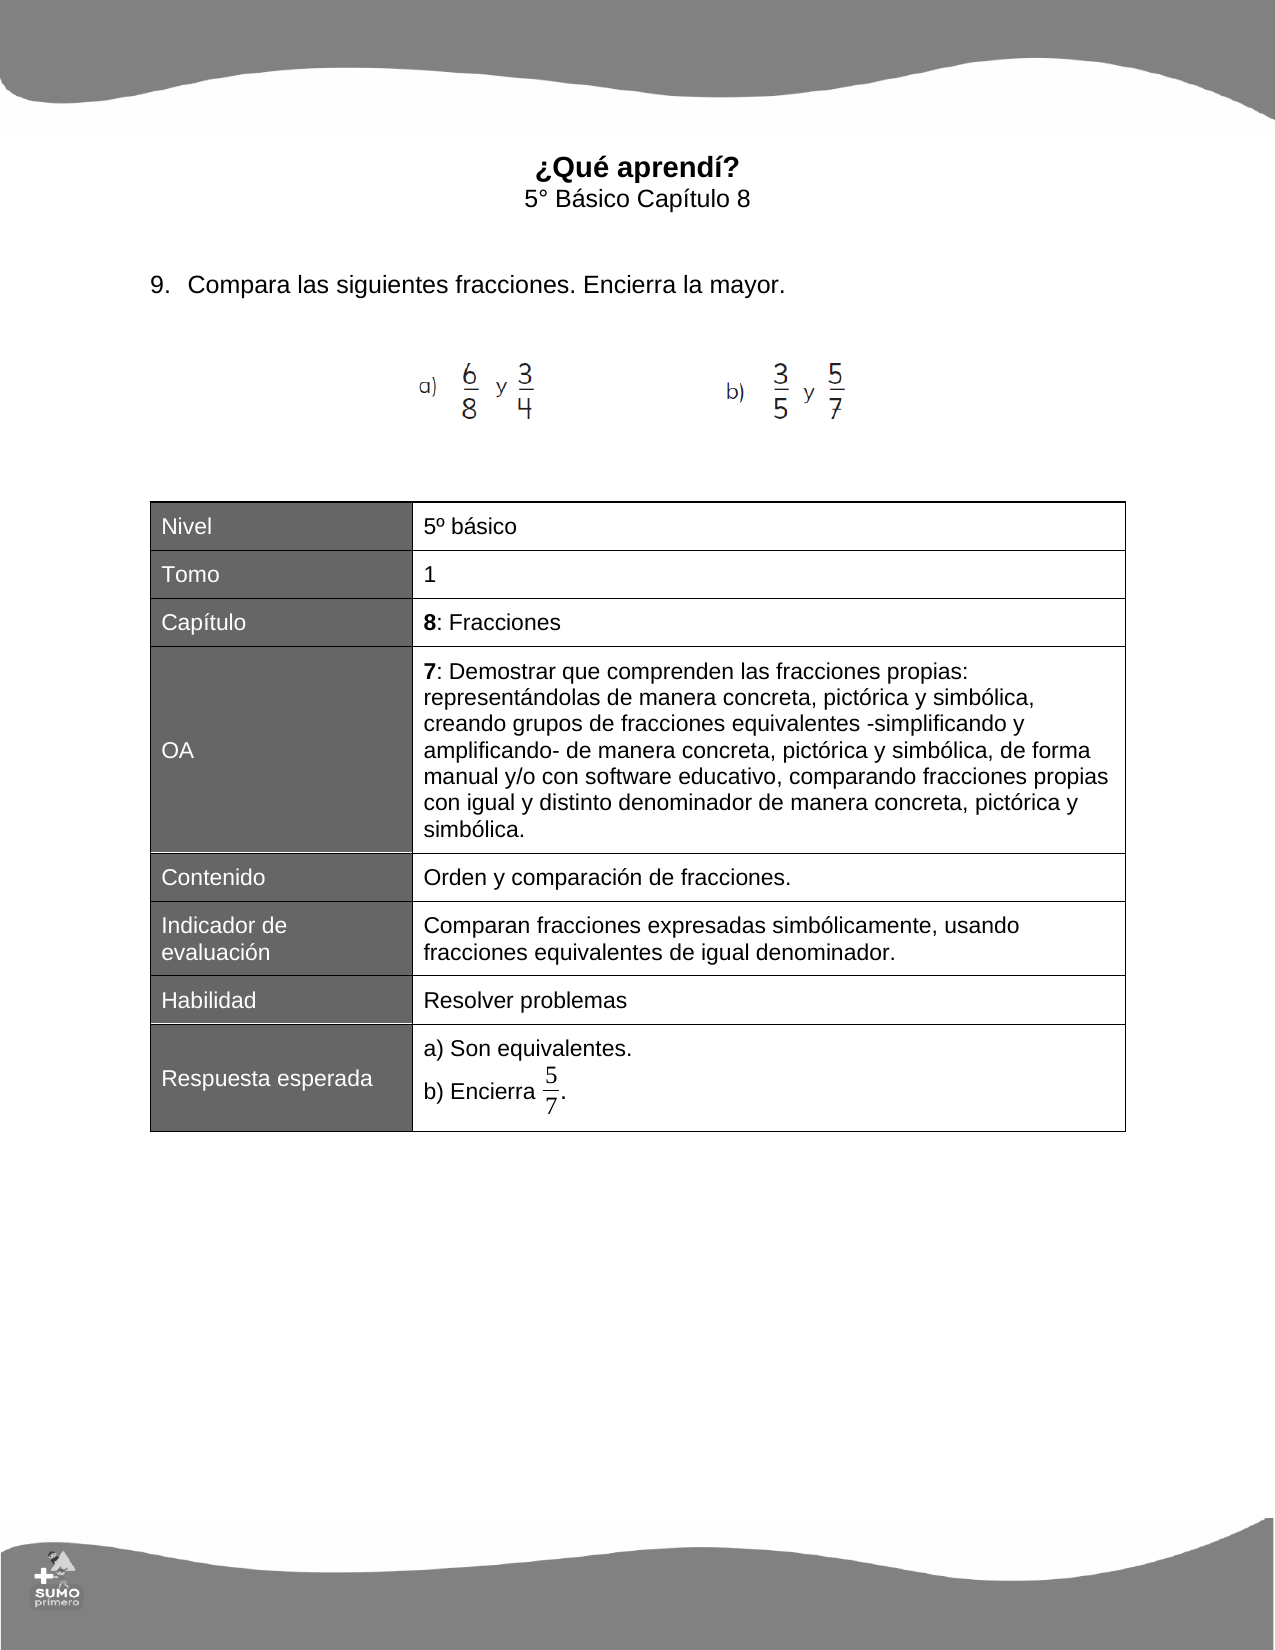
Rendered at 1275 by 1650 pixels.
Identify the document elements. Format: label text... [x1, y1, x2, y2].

table_cell 1 [413, 551, 1125, 598]
table_cell Resolver problemas [413, 976, 1125, 1023]
table_cell OA [151, 647, 412, 852]
table_cell Respuesta esperada [151, 1025, 412, 1131]
table_cell Indicador de evaluación [151, 902, 412, 975]
table_header 5º básico [413, 503, 1125, 550]
table_cell Habilidad [151, 976, 412, 1023]
table_cell Capítulo [151, 599, 412, 646]
table_cell 8: Fracciones [413, 599, 1125, 646]
text 5° Básico Capítulo 8 [150, 183, 1125, 212]
table_cell Contenido [151, 854, 412, 901]
table_cell Orden y comparación de fracciones. [413, 854, 1125, 901]
text ¿Qué aprendí? [150, 150, 1125, 183]
picture [0, 0, 1275, 136]
picture [0, 1518, 1274, 1650]
table_cell a) Son equivalentes. b) Encierra . [413, 1025, 1125, 1131]
table_header Nivel [151, 503, 412, 550]
table_cell 7: Demostrar que comprenden las fracciones propias: representándolas de manera concreta, pictórica y simbólica, creando grupos de fracciones equivalentes -simplificando y amplificando- de manera concreta, pictórica y simbólica, de forma manual y/o con software educativo, comparando fracciones propias con igual y distinto denominador de manera concreta, pictórica y simbólica. [413, 647, 1125, 852]
table_cell Comparan fracciones expresadas simbólicamente, usando fracciones equivalentes de igual denominador. [413, 902, 1125, 975]
picture [401, 327, 874, 444]
table_cell Tomo [151, 551, 412, 598]
list Compara las siguientes fracciones. Encierra la mayor. [150, 270, 1125, 298]
